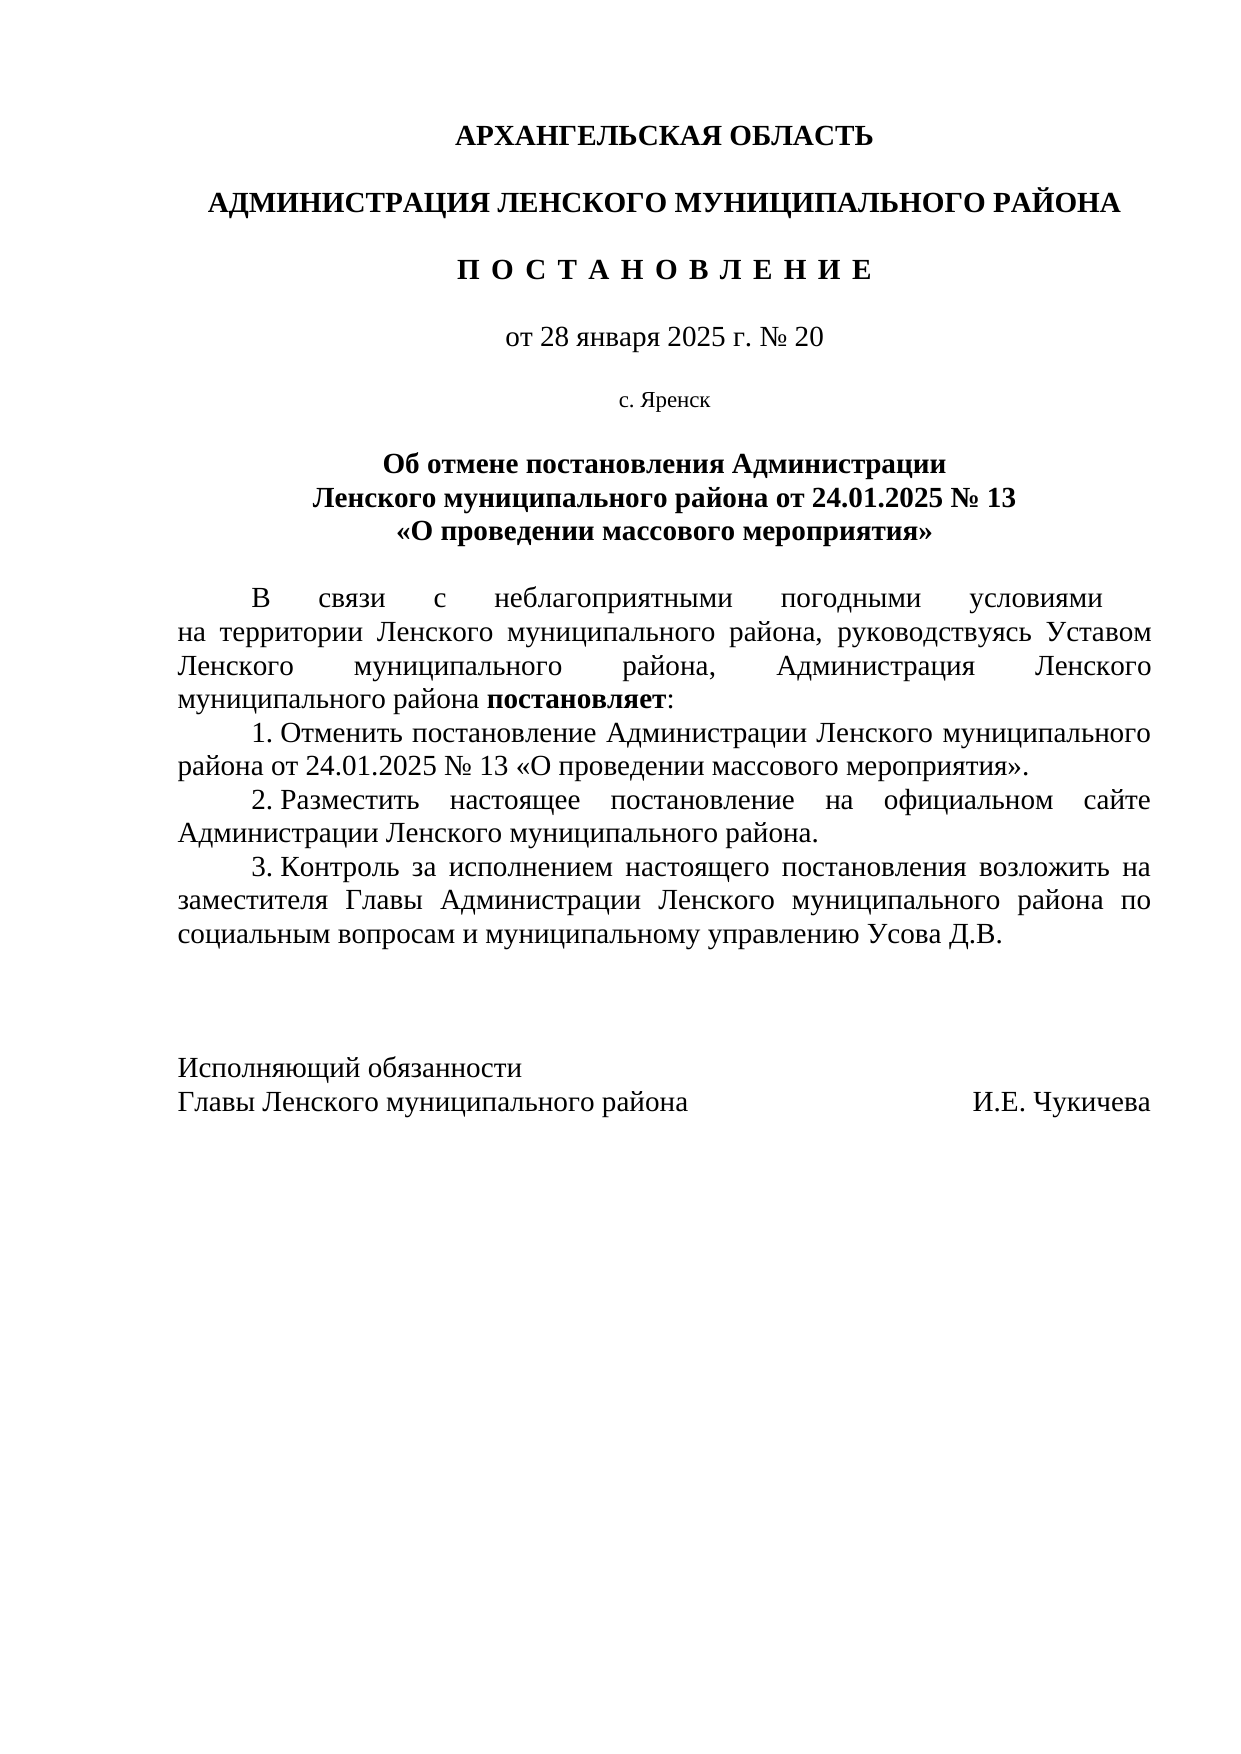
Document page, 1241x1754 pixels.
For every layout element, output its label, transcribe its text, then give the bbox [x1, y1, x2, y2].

text Исполняющий обязанности [177, 1050, 1152, 1084]
text П О С Т А Н О В Л Е Н И Е [177, 252, 1152, 286]
list Контроль за исполнением настоящего постановления возложить на заместителя Главы Администрации Ленского муниципального района по социальным вопросам и муниципальному управлению Усова Д.В. [177, 849, 1152, 949]
text «О проведении массового мероприятия» [177, 513, 1152, 547]
text Об отмене постановления Администрации [177, 446, 1152, 480]
text Главы Ленского муниципального района И.Е. Чукичева [177, 1084, 1152, 1117]
text АДМИНИСТРАЦИЯ ЛЕНСКОГО МУНИЦИПАЛЬНОГО РАЙОНА [177, 185, 1152, 219]
text В связи с неблагоприятными погодными условиями на территории Ленского муниципального района, руководствуясь Уставом Ленского муниципального района, Администрация Ленского муниципального района постановляет: [177, 581, 1152, 715]
text АРХАНГЕЛЬСКАЯ ОБЛАСТЬ [177, 118, 1152, 152]
list Отменить постановление Администрации Ленского муниципального района от 24.01.2025 № 13 «О проведении массового мероприятия». [177, 715, 1152, 782]
text Ленского муниципального района от 24.01.2025 № 13 [177, 480, 1152, 513]
list Разместить настоящее постановление на официальном сайте Администрации Ленского муниципального района. [177, 782, 1152, 849]
text с. Яренск [177, 386, 1152, 413]
text от 28 января 2025 г. № 20 [177, 319, 1152, 353]
